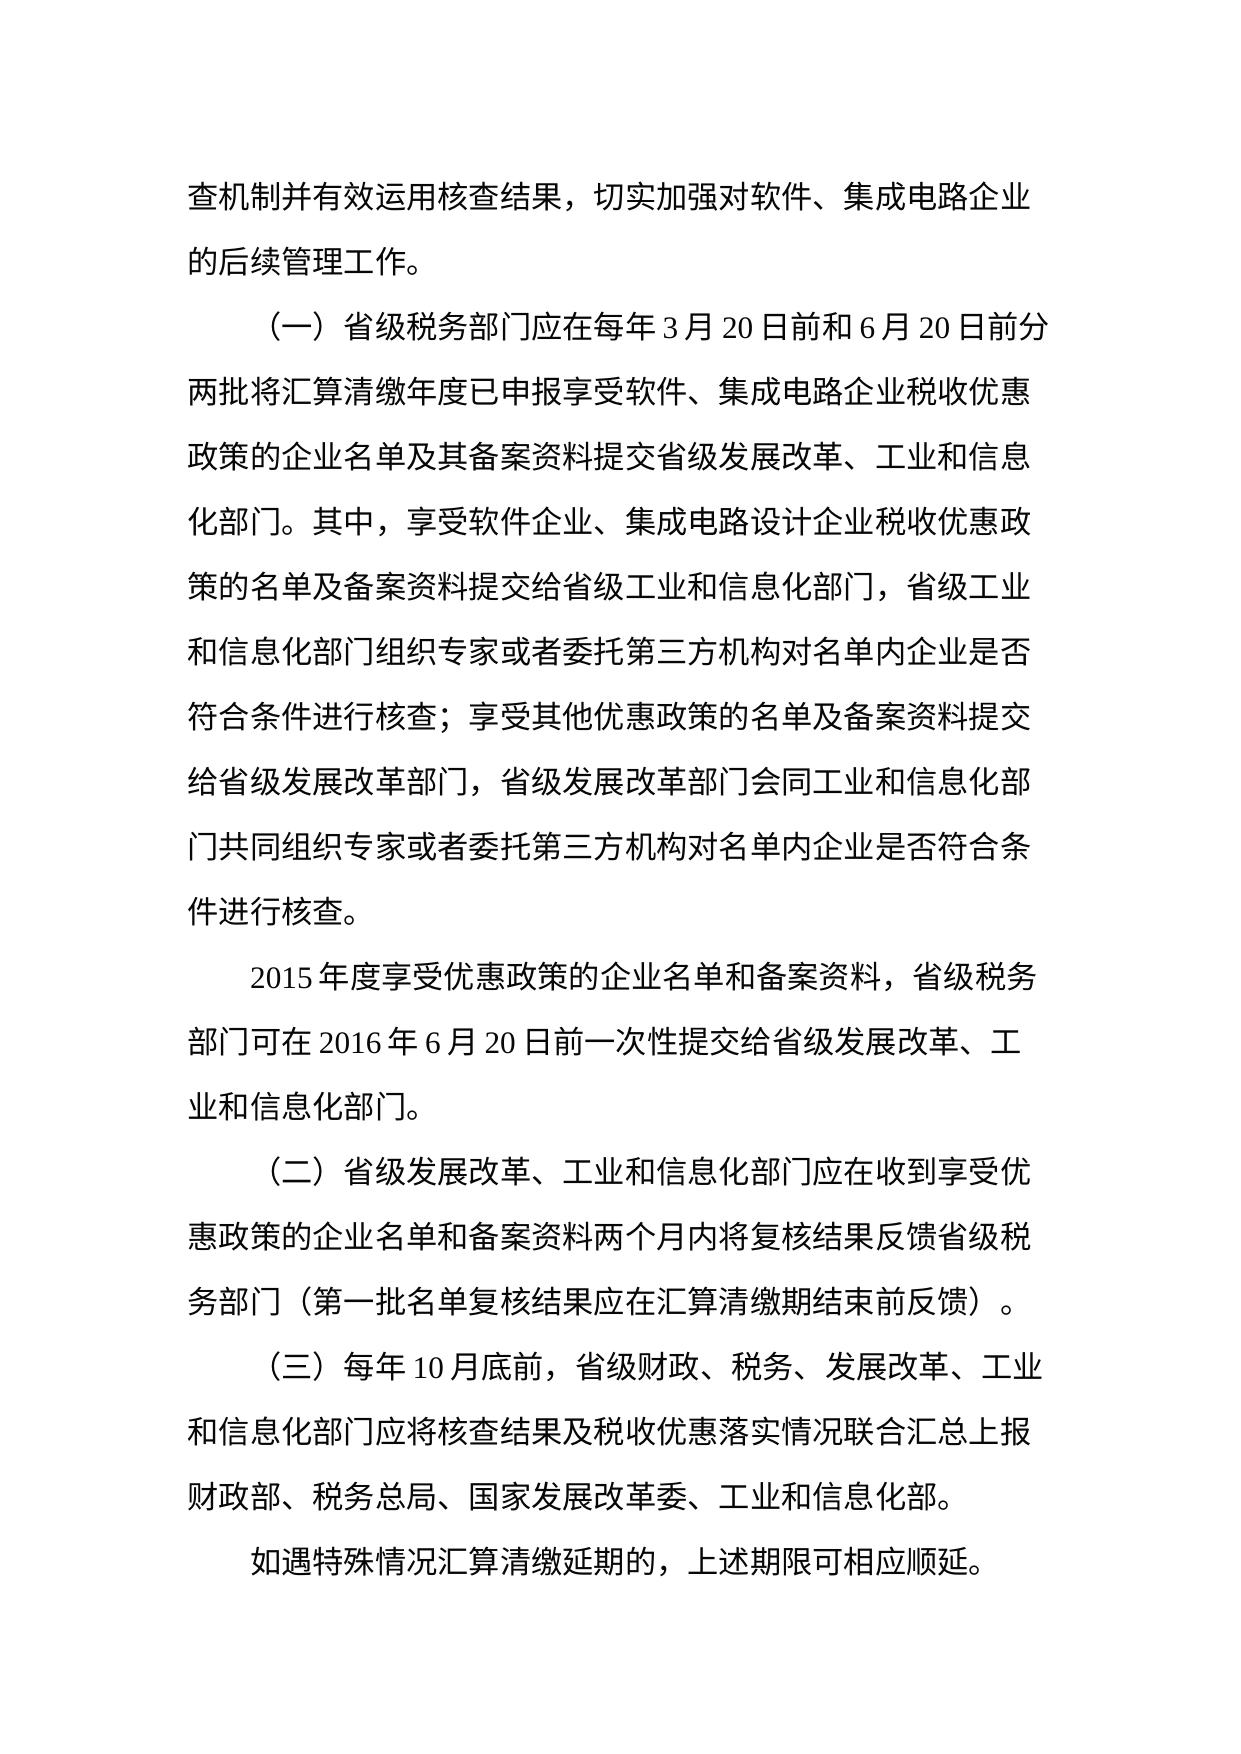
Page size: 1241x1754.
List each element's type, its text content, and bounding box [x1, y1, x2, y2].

text （一）省级税务部门应在每年3月20日前和6月20日前分两批将汇算清缴年度已申报享受软件、集成电路企业税收优惠政策的企业名单及其备案资料提交省级发展改革、工业和信息化部门。其中，享受软件企业、集成电路设计企业税收优惠政策的名单及备案资料提交给省级工业和信息化部门，省级工业和信息化部门组织专家或者委托第三方机构对名单内企业是否符合条件进行核查；享受其他优惠政策的名单及备案资料提交给省级发展改革部门，省级发展改革部门会同工业和信息化部门共同组织专家或者委托第三方机构对名单内企业是否符合条件进行核查。 [187, 292, 1053, 942]
text （三）每年10月底前，省级财政、税务、发展改革、工业和信息化部门应将核查结果及税收优惠落实情况联合汇总上报财政部、税务总局、国家发展改革委、工业和信息化部。 [187, 1332, 1053, 1527]
text （二）省级发展改革、工业和信息化部门应在收到享受优惠政策的企业名单和备案资料两个月内将复核结果反馈省级税务部门（第一批名单复核结果应在汇算清缴期结束前反馈）。 [187, 1137, 1053, 1332]
text 如遇特殊情况汇算清缴延期的，上述期限可相应顺延。 [187, 1527, 1053, 1592]
text 2015年度享受优惠政策的企业名单和备案资料，省级税务部门可在2016年6月20日前一次性提交给省级发展改革、工业和信息化部门。 [187, 942, 1053, 1137]
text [187, 162, 1053, 292]
